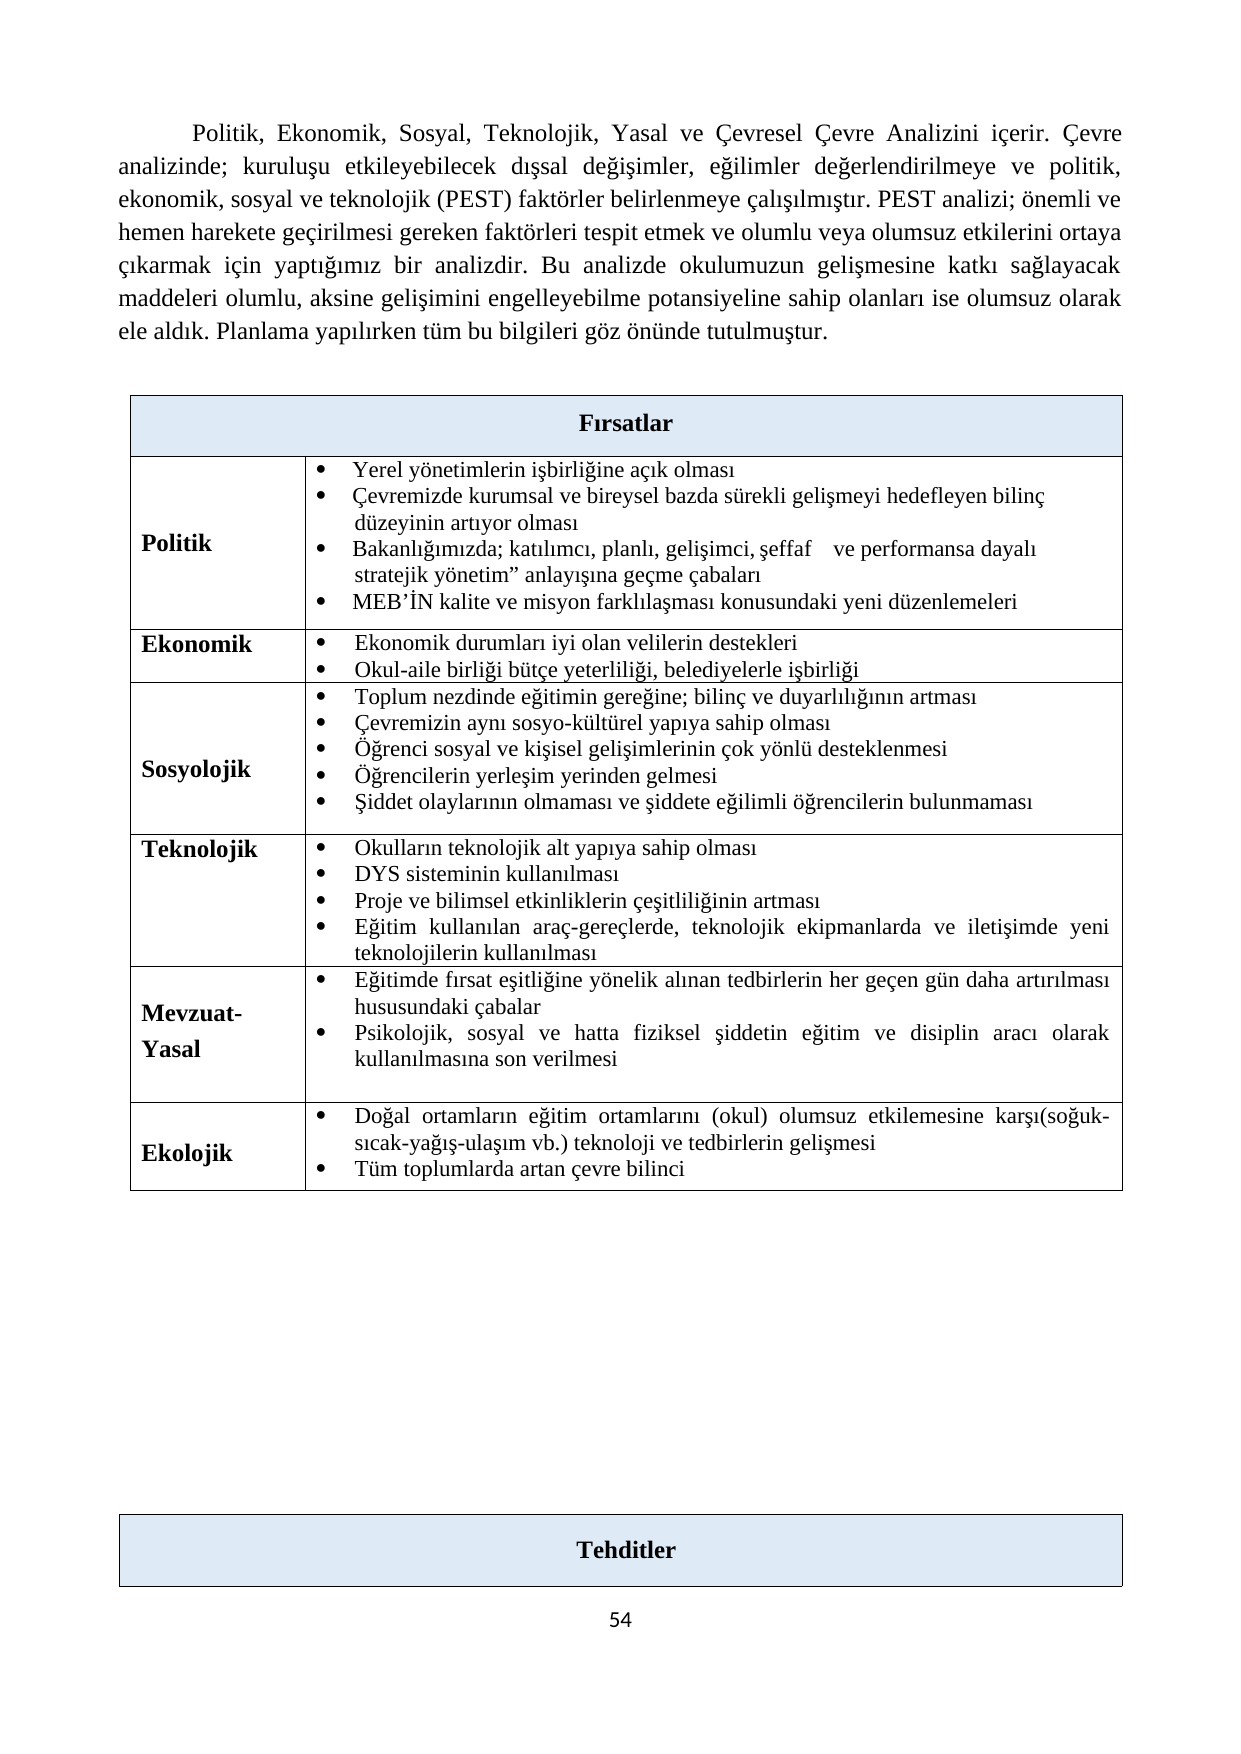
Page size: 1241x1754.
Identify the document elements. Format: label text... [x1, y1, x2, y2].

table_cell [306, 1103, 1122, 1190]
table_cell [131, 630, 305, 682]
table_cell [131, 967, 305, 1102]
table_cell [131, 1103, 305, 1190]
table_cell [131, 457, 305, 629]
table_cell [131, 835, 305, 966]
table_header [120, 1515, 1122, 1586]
text Politik, Ekonomik, Sosyal, Teknolojik, Yasal ve Çevresel Çevre Analizini içerir. Çevre analizinde; kuruluşu etkileyebilecek dışsal değişimler, eğilimler değerlendirilmeye ve politik, ekonomik, sosyal ve teknolojik (PEST) faktörler belirlenmeye çalışılmıştır. PEST analizi; önemli ve hemen harekete geçirilmesi gereken faktörleri tespit etmek ve olumlu veya olumsuz etkilerini ortaya çıkarmak için yaptığımız bir analizdir. Bu analizde okulumuzun gelişmesine katkı sağlayacak maddeleri olumlu, aksine gelişimini engelleyebilme potansiyeline sahip olanları ise olumsuz olarak ele aldık. Planlama yapılırken tüm bu bilgileri göz önünde tutulmuştur. [118, 118, 1122, 345]
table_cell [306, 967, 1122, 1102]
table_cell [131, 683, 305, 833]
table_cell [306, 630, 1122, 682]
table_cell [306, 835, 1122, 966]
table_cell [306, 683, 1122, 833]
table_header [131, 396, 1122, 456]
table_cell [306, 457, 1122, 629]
